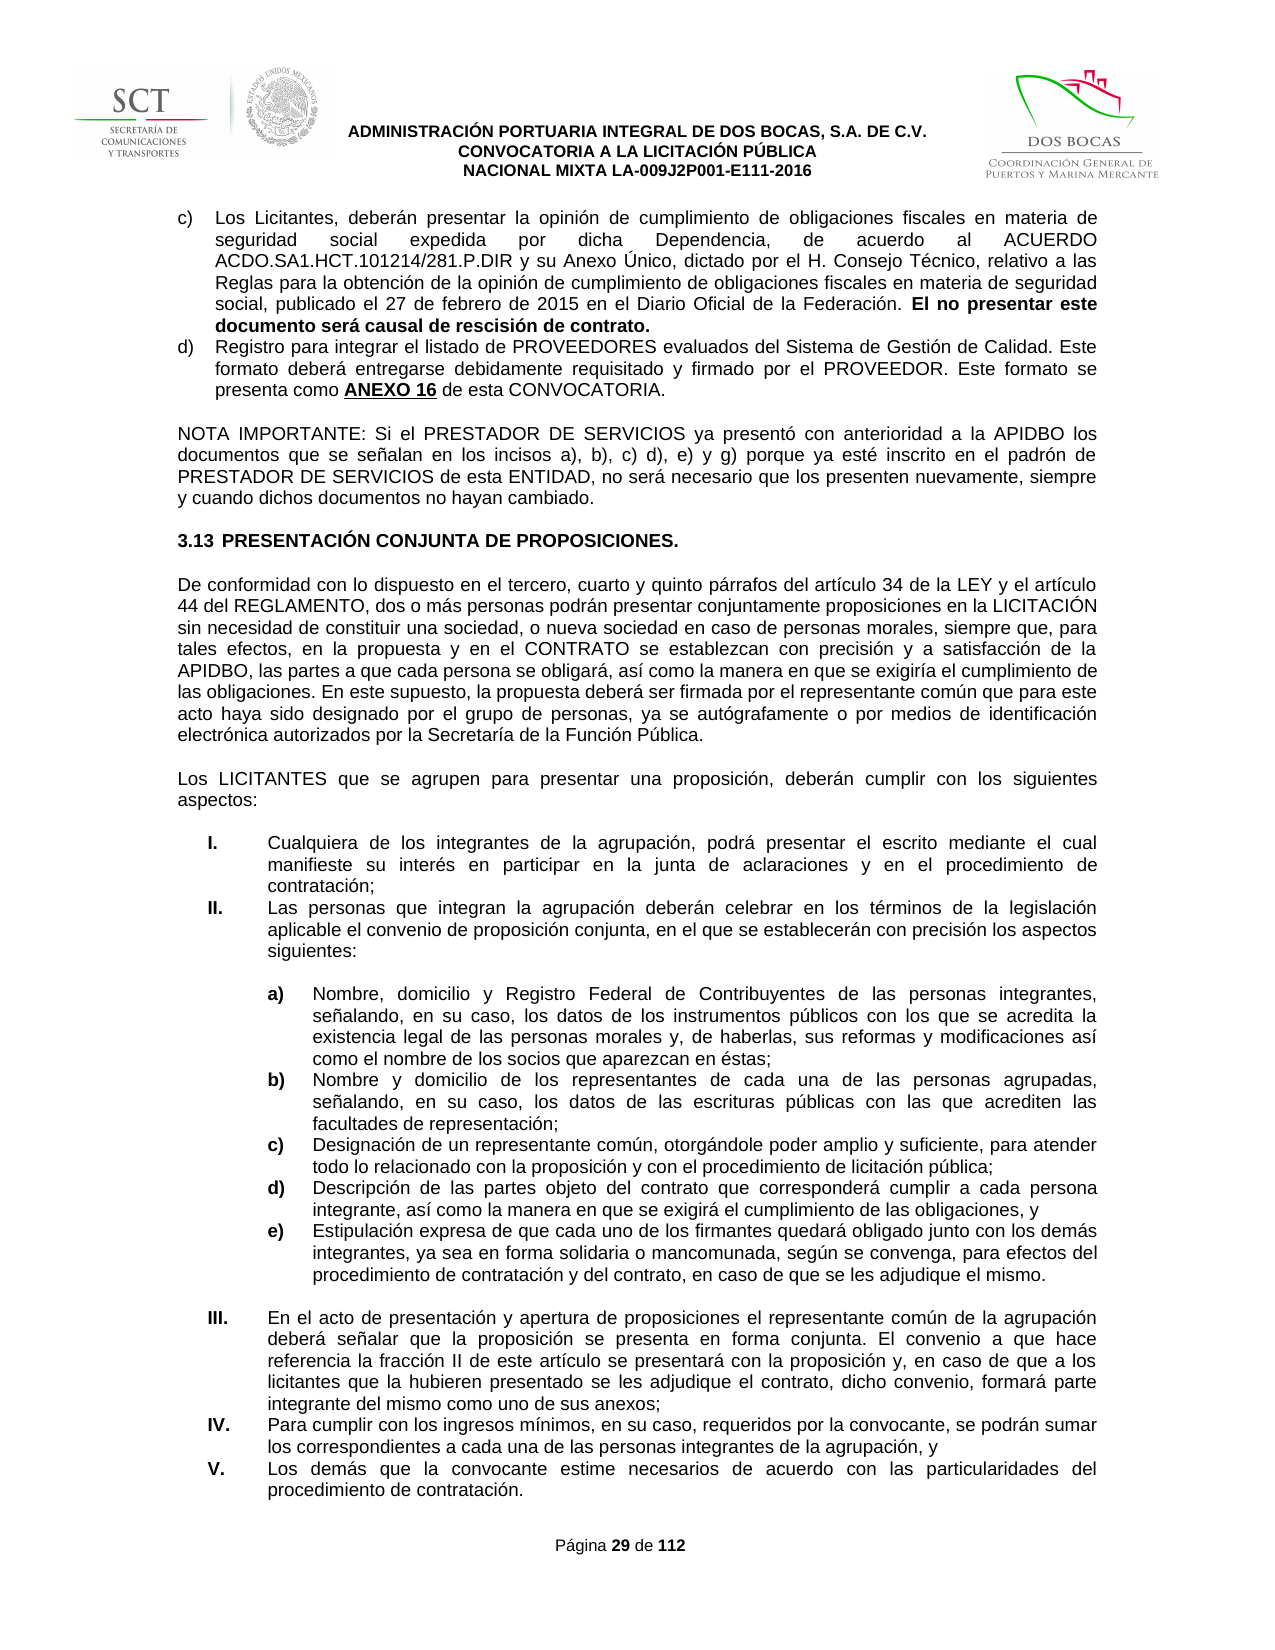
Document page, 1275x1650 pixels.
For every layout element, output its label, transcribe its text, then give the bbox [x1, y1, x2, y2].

picture [71, 66, 337, 161]
text Los LICITANTES que se agrupen para presentar una proposición, deberán cumplir con los siguientes aspectos: [177, 767, 1098, 811]
list Los Licitantes, deberán presentar la opinión de cumplimiento de obligaciones fiscales en materia de seguridad social expedida por dicha Dependencia, de acuerdo al ACUERDO ACDO.SA1.HCT.101214/281.P.DIR y su Anexo Único, dictado por el H. Consejo Técnico, relativo a las Reglas para la obtención de la opinión de cumplimiento de obligaciones fiscales en materia de seguridad social, publicado el 27 de febrero de 2015 en el Diario Oficial de la Federación. El no presentar este documento será causal de rescisión de contrato. [177, 207, 1098, 336]
text IV. Para cumplir con los ingresos mínimos, en su caso, requeridos por la convocante, se podrán sumar los correspondientes a cada una de las personas integrantes de la agrupación, y [207, 1414, 1098, 1457]
text b) Nombre y domicilio de los representantes de cada una de las personas agrupadas, señalando, en su caso, los datos de las escrituras públicas con las que acrediten las facultades de representación; [267, 1069, 1098, 1134]
text V. Los demás que la convocante estime necesarios de acuerdo con las particularidades del procedimiento de contratación. [207, 1457, 1098, 1501]
text II. Las personas que integran la agrupación deberán celebrar en los términos de la legislación aplicable el convenio de proposición conjunta, en el que se establecerán con precisión los aspectos siguientes: [207, 897, 1098, 961]
text NOTA IMPORTANTE: Si el PRESTADOR DE SERVICIOS ya presentó con anterioridad a la APIDBO los documentos que se señalan en los incisos a), b), c) d), e) y g) porque ya esté inscrito en el padrón de PRESTADOR DE SERVICIOS de esta ENTIDAD, no será necesario que los presenten nuevamente, siempre y cuando dichos documentos no hayan cambiado. [177, 422, 1098, 509]
text De conformidad con lo dispuesto en el tercero, cuarto y quinto párrafos del artículo 34 de la LEY y el artículo 44 del REGLAMENTO, dos o más personas podrán presentar conjuntamente proposiciones en la LICITACIÓN sin necesidad de constituir una sociedad, o nueva sociedad en caso de personas morales, siempre que, para tales efectos, en la propuesta y en el CONTRATO se establezcan con precisión y a satisfacción de la APIDBO, las partes a que cada persona se obligará, así como la manera en que se exigiría el cumplimiento de las obligaciones. En este supuesto, la propuesta deberá ser firmada por el representante común que para este acto haya sido designado por el grupo de personas, ya se autógrafamente o por medios de identificación electrónica autorizados por la Secretaría de la Función Pública. [177, 573, 1098, 746]
text I. Cualquiera de los integrantes de la agrupación, podrá presentar el escrito mediante el cual manifieste su interés en participar en la junta de aclaraciones y en el procedimiento de contratación; [207, 832, 1098, 897]
text III. En el acto de presentación y apertura de proposiciones el representante común de la agrupación deberá señalar que la proposición se presenta en forma conjunta. El convenio a que hace referencia la fracción II de este artículo se presentará con la proposición y, en caso de que a los licitantes que la hubieren presentado se les adjudique el contrato, dicho convenio, formará parte integrante del mismo como uno de sus anexos; [207, 1306, 1098, 1414]
picture [985, 70, 1159, 180]
text a) Nombre, domicilio y Registro Federal de Contribuyentes de las personas integrantes, señalando, en su caso, los datos de los instrumentos públicos con los que se acredita la existencia legal de las personas morales y, de haberlas, sus reformas y modificaciones así como el nombre de los socios que aparezcan en éstas; [267, 983, 1098, 1069]
text d) Descripción de las partes objeto del contrato que corresponderá cumplir a cada persona integrante, así como la manera en que se exigirá el cumplimiento de las obligaciones, y [267, 1177, 1098, 1220]
text e) Estipulación expresa de que cada uno de los firmantes quedará obligado junto con los demás integrantes, ya sea en forma solidaria o mancomunada, según se convenga, para efectos del procedimiento de contratación y del contrato, en caso de que se les adjudique el mismo. [267, 1220, 1098, 1285]
text 3.13 PRESENTACIÓN CONJUNTA DE PROPOSICIONES. [177, 530, 1098, 552]
text c) Designación de un representante común, otorgándole poder amplio y suficiente, para atender todo lo relacionado con la proposición y con el procedimiento de licitación pública; [267, 1134, 1098, 1177]
list Registro para integrar el listado de PROVEEDORES evaluados del Sistema de Gestión de Calidad. Este formato deberá entregarse debidamente requisitado y firmado por el PROVEEDOR. Este formato se presenta como ANEXO 16 de esta CONVOCATORIA. [177, 336, 1098, 401]
